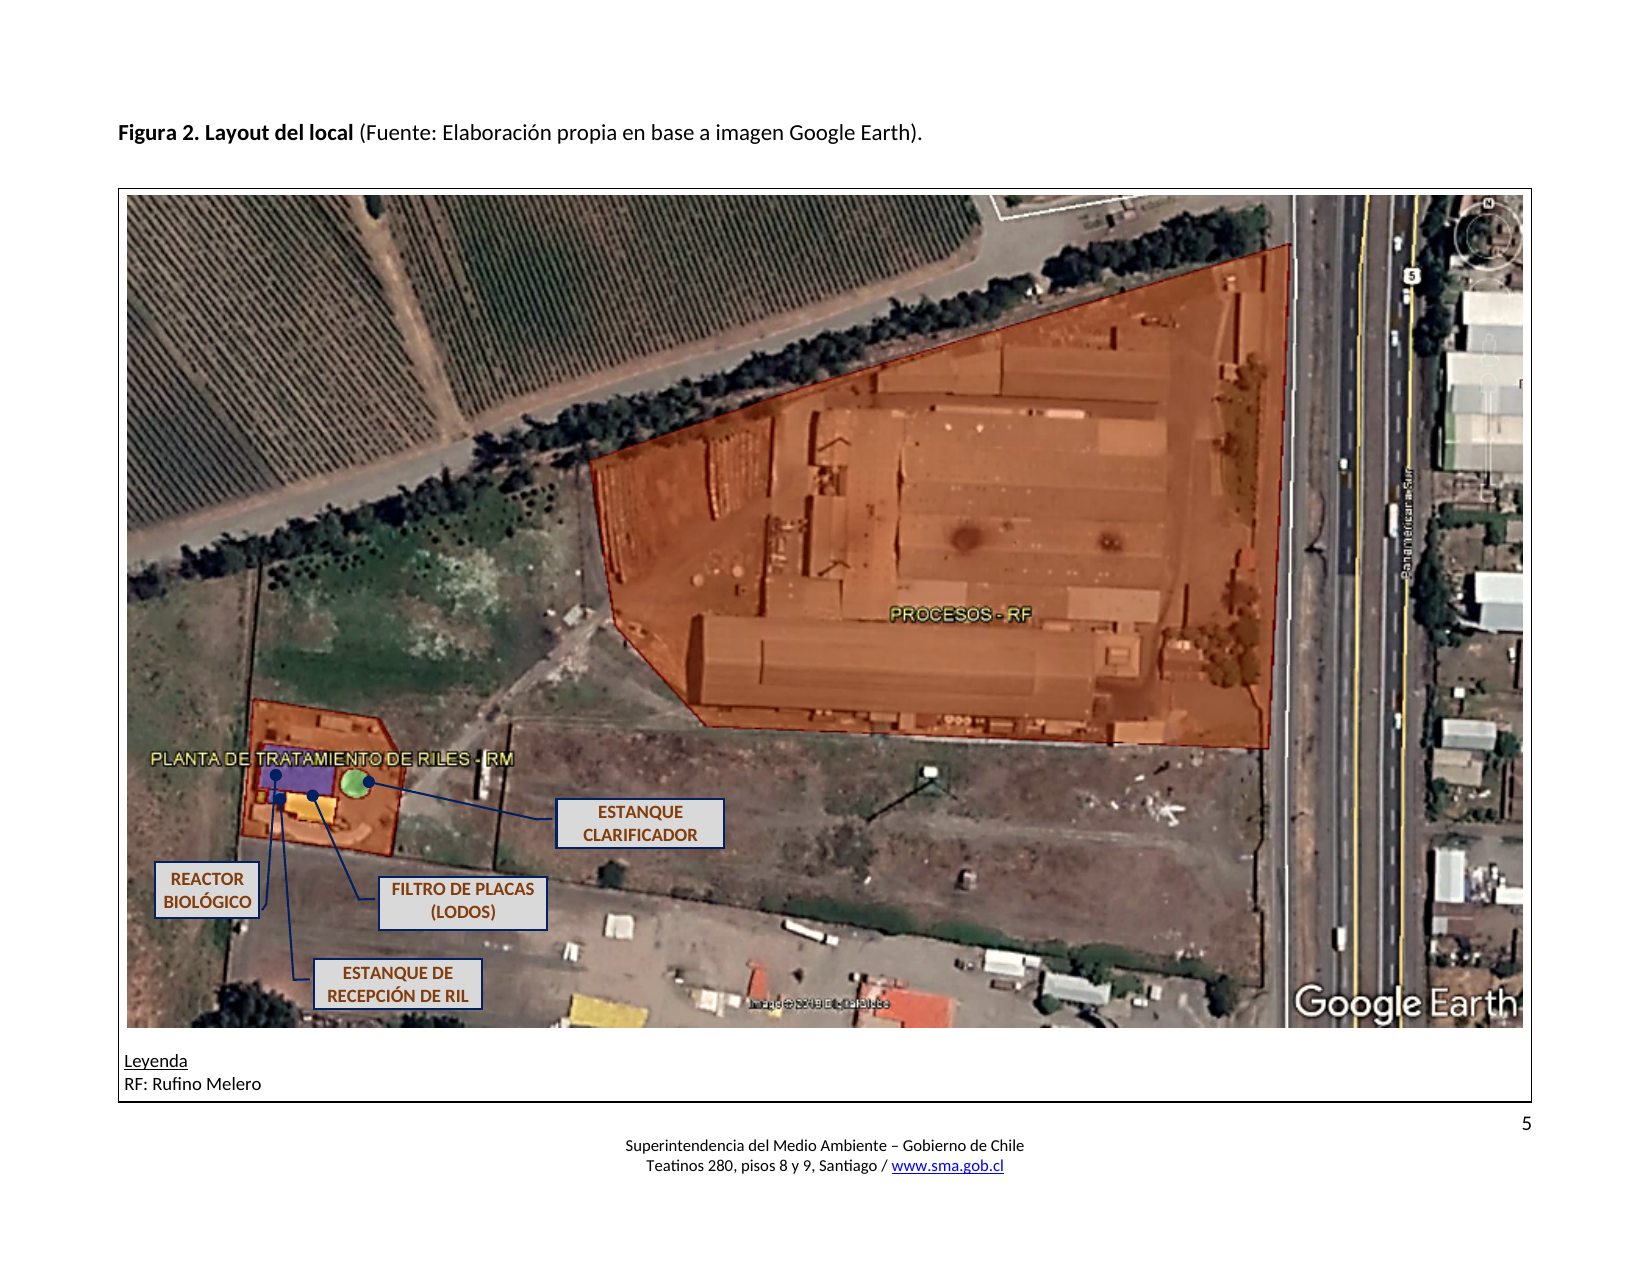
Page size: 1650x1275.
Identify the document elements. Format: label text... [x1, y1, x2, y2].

table_header Leyenda RF: Rufino Melero [119, 189, 1531, 1101]
picture [127, 195, 1523, 1028]
text Figura 2. Layout del local (Fuente: Elaboración propia en base a imagen Google Earth). [118, 118, 1532, 146]
